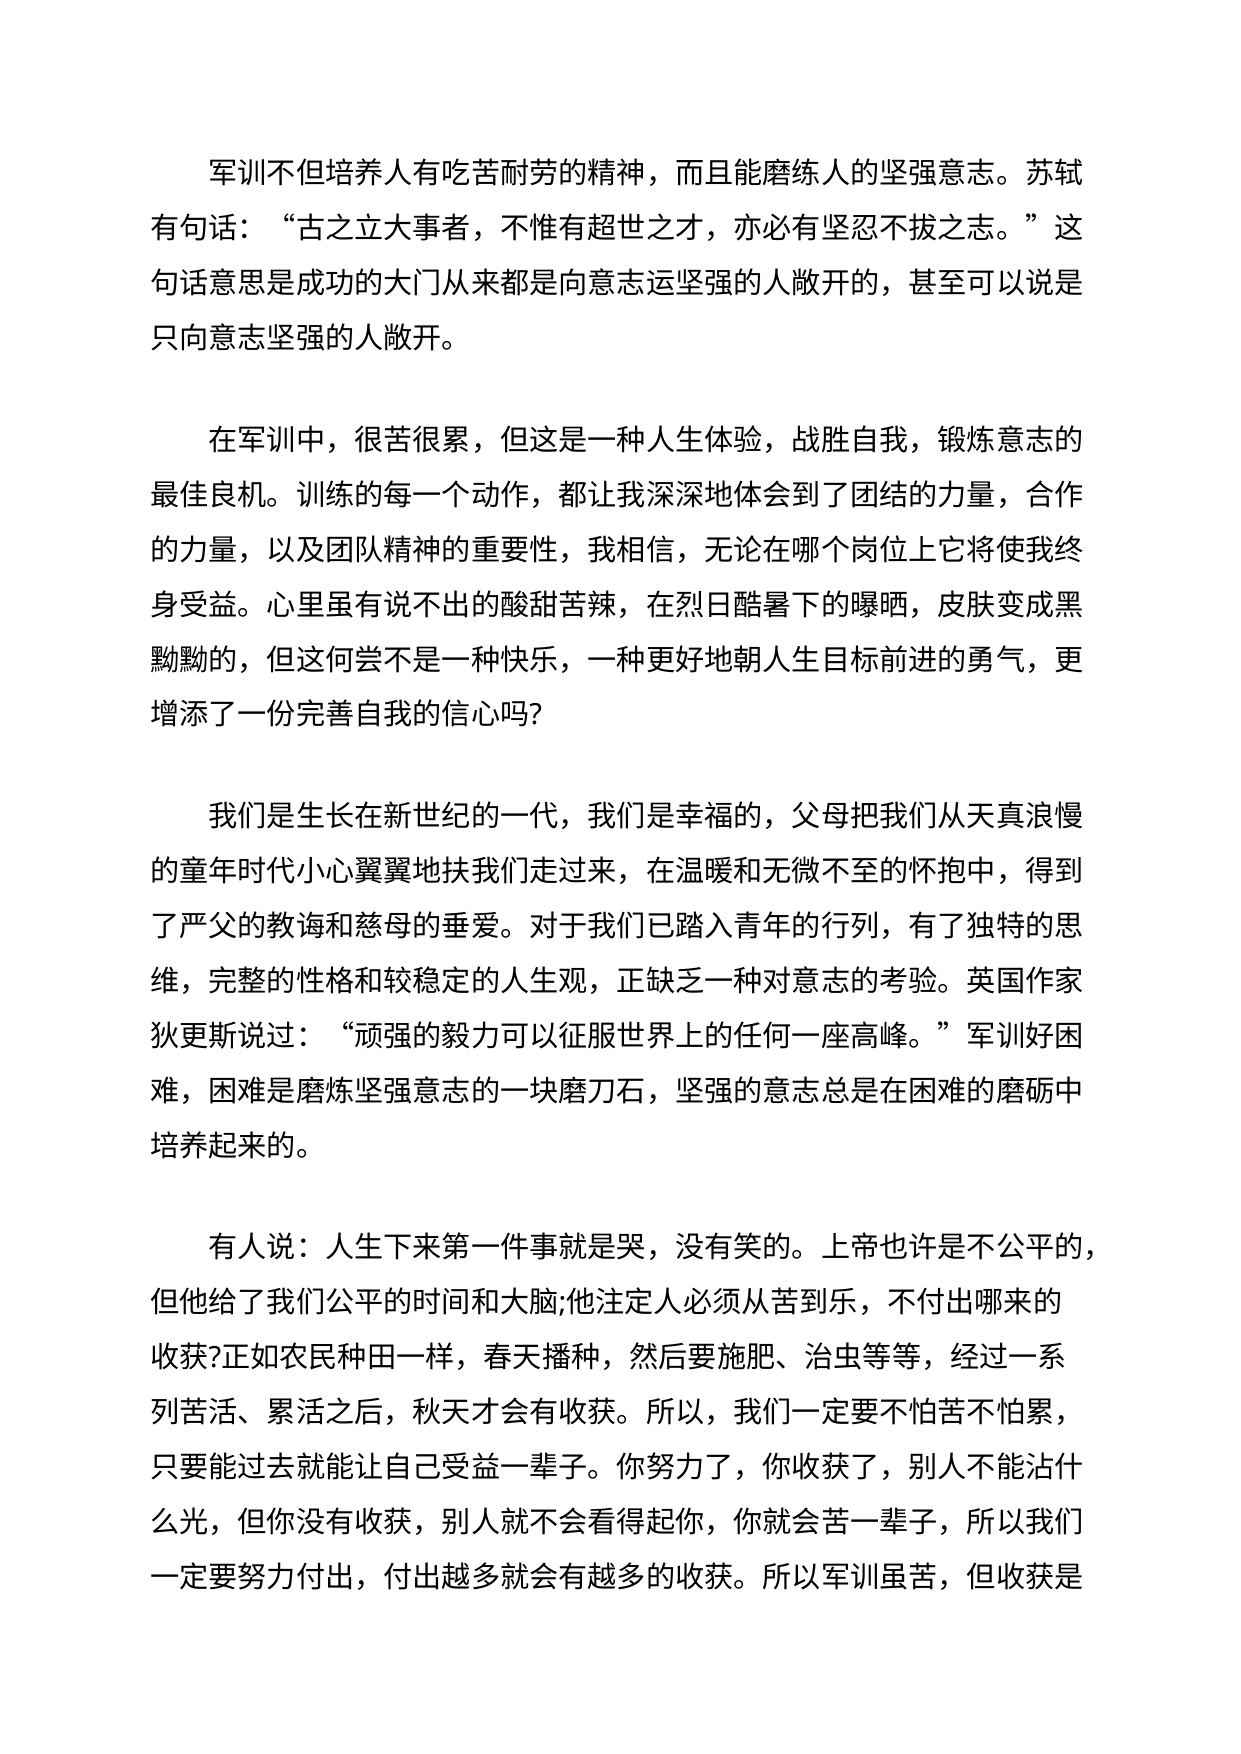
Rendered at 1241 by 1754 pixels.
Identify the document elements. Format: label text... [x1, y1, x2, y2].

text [150, 1224, 1090, 1596]
text 军训不但培养人有吃苦耐劳的精神，而且能磨练人的坚强意志。苏轼有句话：“古之立大事者，不惟有超世之才，亦必有坚忍不拔之志。”这句话意思是成功的大门从来都是向意志运坚强的人敞开的，甚至可以说是只向意志坚强的人敞开。 [150, 150, 1090, 357]
text 我们是生长在新世纪的一代，我们是幸福的，父母把我们从天真浪慢的童年时代小心翼翼地扶我们走过来，在温暖和无微不至的怀抱中，得到了严父的教诲和慈母的垂爱。对于我们已踏入青年的行列，有了独特的思维，完整的性格和较稳定的人生观，正缺乏一种对意志的考验。英国作家狄更斯说过：“顽强的毅力可以征服世界上的任何一座高峰。”军训好困难，困难是磨炼坚强意志的一块磨刀石，坚强的意志总是在困难的磨砺中培养起来的。 [150, 793, 1090, 1164]
text 在军训中，很苦很累，但这是一种人生体验，战胜自我，锻炼意志的最佳良机。训练的每一个动作，都让我深深地体会到了团结的力量，合作的力量，以及团队精神的重要性，我相信，无论在哪个岗位上它将使我终身受益。心里虽有说不出的酸甜苦辣，在烈日酷暑下的曝晒，皮肤变成黑黝黝的，但这何尝不是一种快乐，一种更好地朝人生目标前进的勇气，更增添了一份完善自我的信心吗? [150, 416, 1090, 733]
